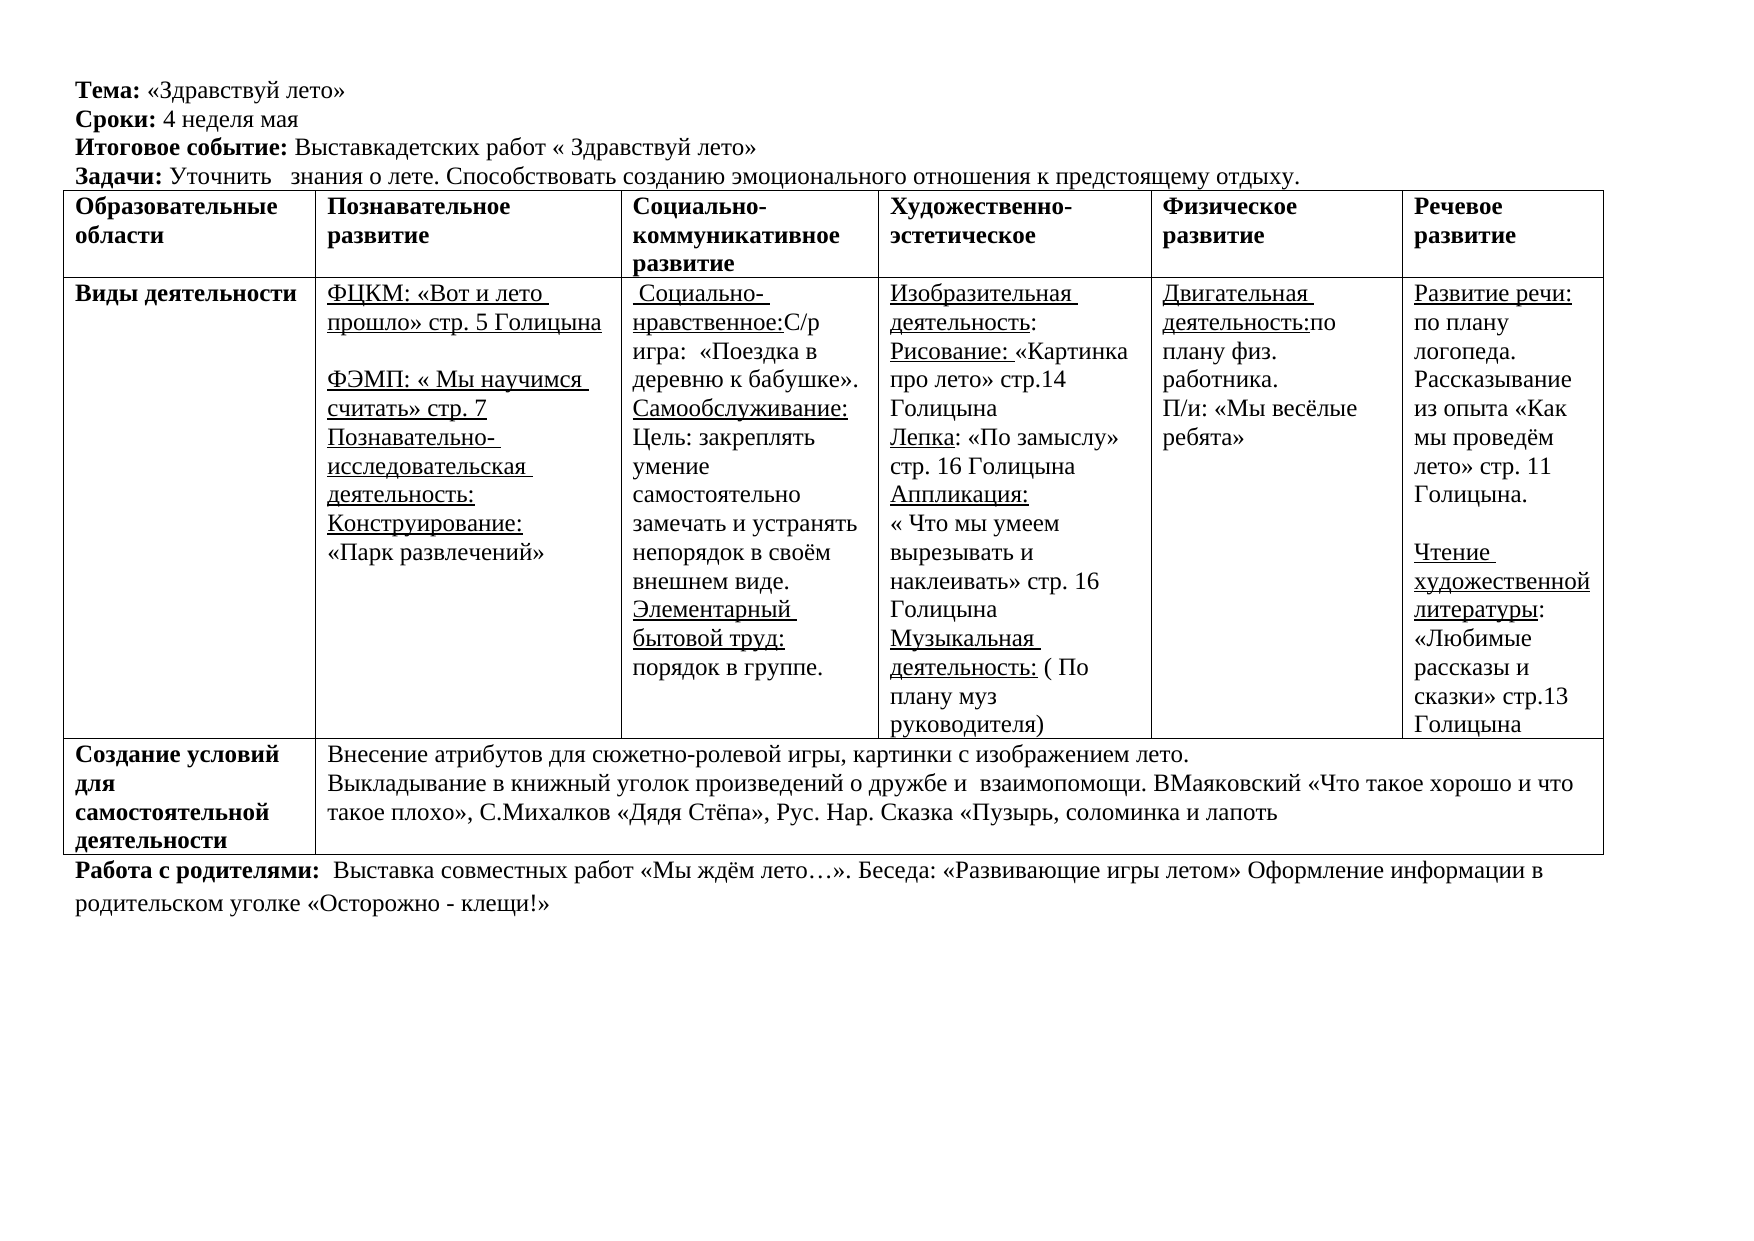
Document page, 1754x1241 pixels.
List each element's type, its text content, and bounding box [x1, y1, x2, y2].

table_header Речевое развитие [1403, 191, 1603, 277]
table_cell Двигательная деятельность:по плану физ. работника. П/и: «Мы весёлые ребята» [1152, 278, 1402, 738]
text Итоговое событие: Выставкадетских работ « Здравствуй лето» [75, 132, 1679, 161]
text Сроки: 4 неделя мая [75, 104, 1679, 132]
table_cell Развитие речи: по плану логопеда. Рассказывание из опыта «Как мы проведём лето» стр. 11 Голицына. Чтение художественной литературы: «Любимые рассказы и сказки» стр.13 Голицына [1403, 278, 1603, 738]
text Задачи: Уточнить знания о лете. Способствовать созданию эмоционального отношения к предстоящему отдыху. [75, 161, 1679, 190]
table_cell Социально- нравственное:С/р игра: «Поездка в деревню к бабушке». Самообслуживание: Цель: закреплять умение самостоятельно замечать и устранять непорядок в своём внешнем виде. Элементарный бытовой труд: порядок в группе. [622, 278, 878, 738]
table_header Образовательные области [64, 191, 315, 277]
table_cell Виды деятельности [64, 278, 315, 738]
table_cell ФЦКМ: «Вот и лето прошло» стр. 5 Голицына ФЭМП: « Мы научимся считать» стр. 7 Познавательно- исследовательская деятельность: Конструирование: «Парк развлечений» [316, 278, 621, 738]
table_header Художественно-эстетическое [879, 191, 1151, 277]
text Тема: «Здравствуй лето» [75, 75, 1679, 104]
table_header Физическое развитие [1152, 191, 1402, 277]
table_cell Создание условий для самостоятельной деятельности [64, 739, 315, 854]
table_header Познавательное развитие [316, 191, 621, 277]
text Работа с родителями: Выставка совместных работ «Мы ждём лето…». Беседа: «Развивающие игры летом» Оформление информации в родительском уголке «Осторожно - клещи!» [75, 855, 1679, 917]
table_header Социально-коммуникативное развитие [622, 191, 878, 277]
table_cell Изобразительная деятельность: Рисование: «Картинка про лето» стр.14 Голицына Лепка: «По замыслу» стр. 16 Голицына Аппликация: « Что мы умеем вырезывать и наклеивать» стр. 16 Голицына Музыкальная деятельность: ( По плану муз руководителя) [879, 278, 1151, 738]
table_cell Внесение атрибутов для сюжетно-ролевой игры, картинки с изображением лето. Выкладывание в книжный уголок произведений о дружбе и взаимопомощи. ВМаяковский «Что такое хорошо и что такое плохо», С.Михалков «Дядя Стёпа», Рус. Нар. Сказка «Пузырь, соломинка и лапоть [316, 739, 1603, 854]
